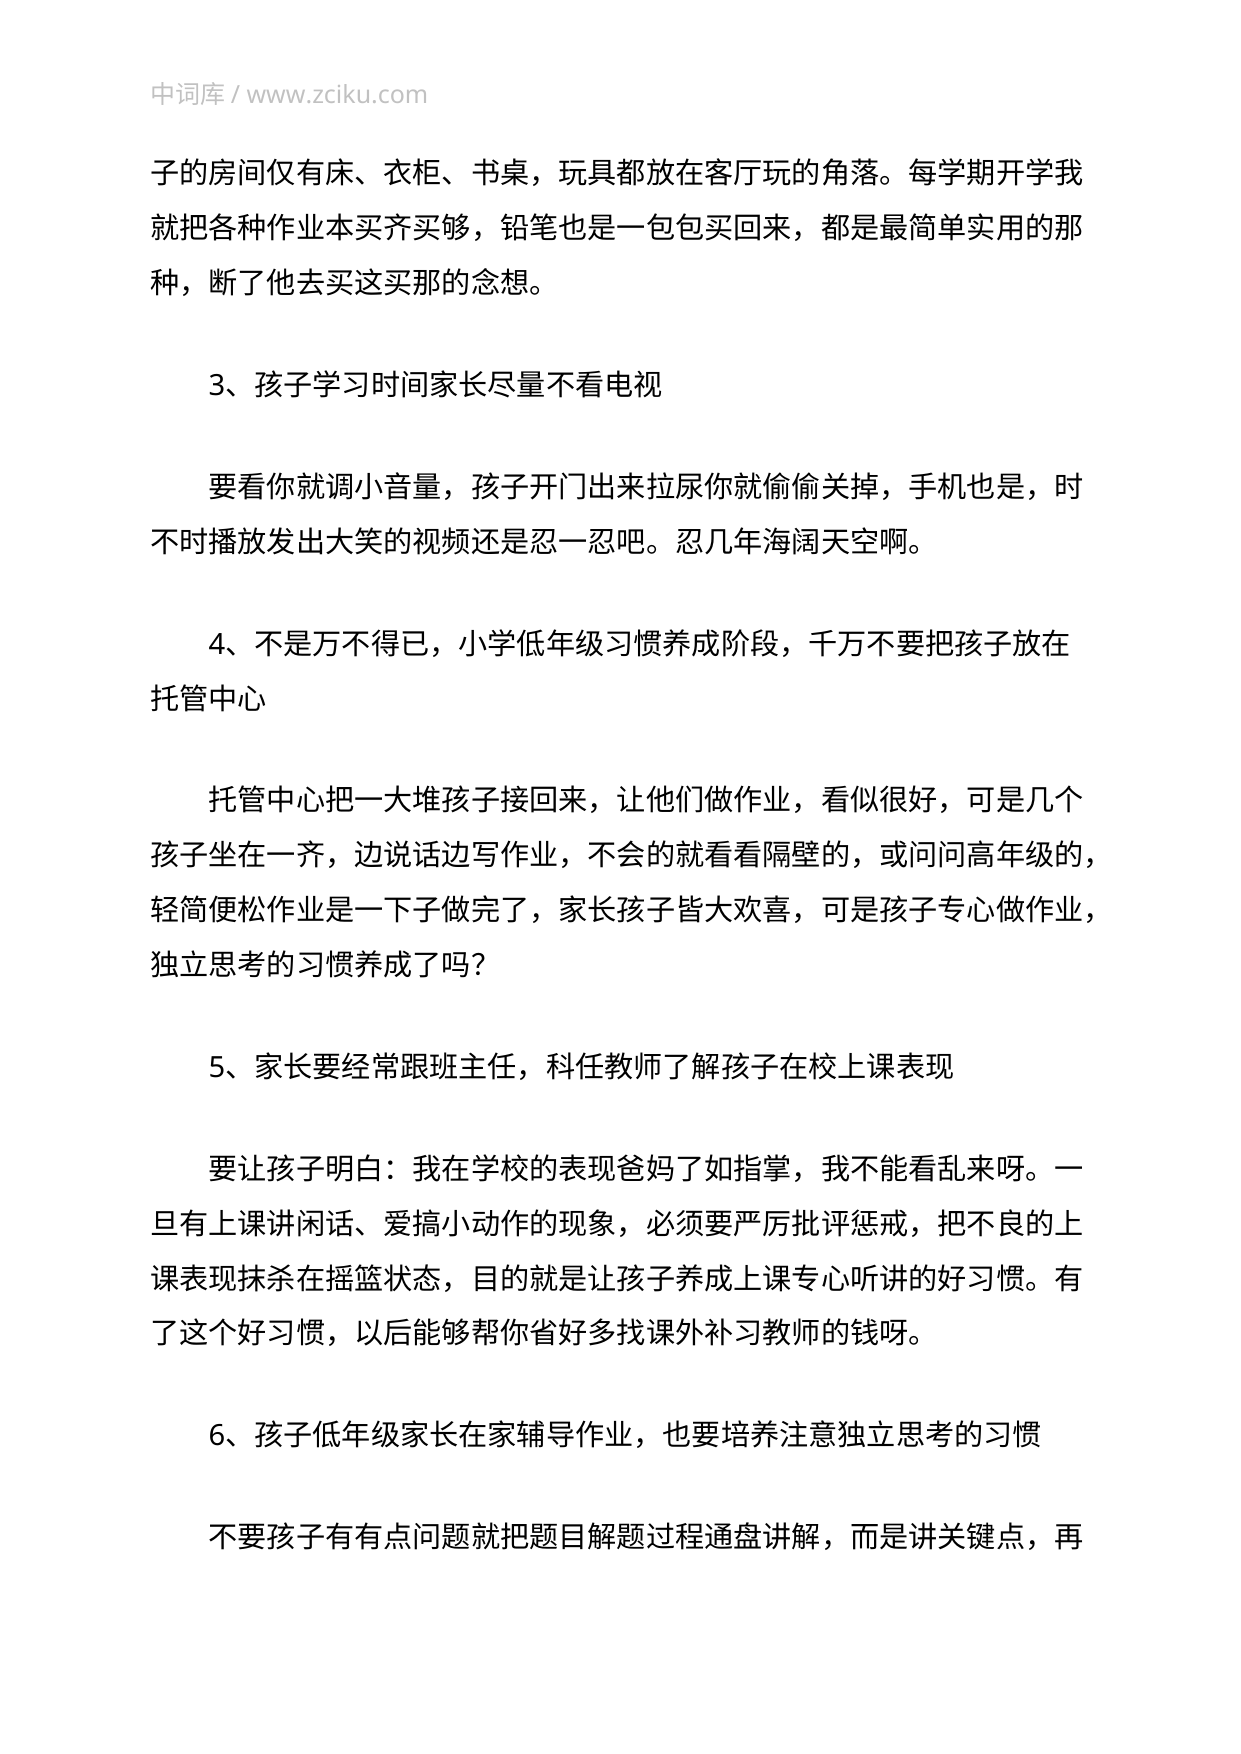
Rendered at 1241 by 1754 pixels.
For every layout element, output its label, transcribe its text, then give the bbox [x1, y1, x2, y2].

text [150, 150, 1090, 302]
text 6、孩子低年级家长在家辅导作业，也要培养注意独立思考的习惯 [150, 1412, 1090, 1454]
text 5、家长要经常跟班主任，科任教师了解孩子在校上课表现 [150, 1043, 1090, 1086]
text 要让孩子明白：我在学校的表现爸妈了如指掌，我不能看乱来呀。一旦有上课讲闲话、爱搞小动作的现象，必须要严厉批评惩戒，把不良的上课表现抹杀在摇篮状态，目的就是让孩子养成上课专心听讲的好习惯。有了这个好习惯，以后能够帮你省好多找课外补习教师的钱呀。 [150, 1145, 1090, 1352]
text 要看你就调小音量，孩子开门出来拉尿你就偷偷关掉，手机也是，时不时播放发出大笑的视频还是忍一忍吧。忍几年海阔天空啊。 [150, 463, 1090, 561]
text 3、孩子学习时间家长尽量不看电视 [150, 362, 1090, 404]
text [150, 1514, 1090, 1556]
text 4、不是万不得已，小学低年级习惯养成阶段，千万不要把孩子放在托管中心 [150, 620, 1090, 717]
text 托管中心把一大堆孩子接回来，让他们做作业，看似很好，可是几个孩子坐在一齐，边说话边写作业，不会的就看看隔壁的，或问问高年级的，轻简便松作业是一下子做完了，家长孩子皆大欢喜，可是孩子专心做作业，独立思考的习惯养成了吗？ [150, 777, 1090, 984]
